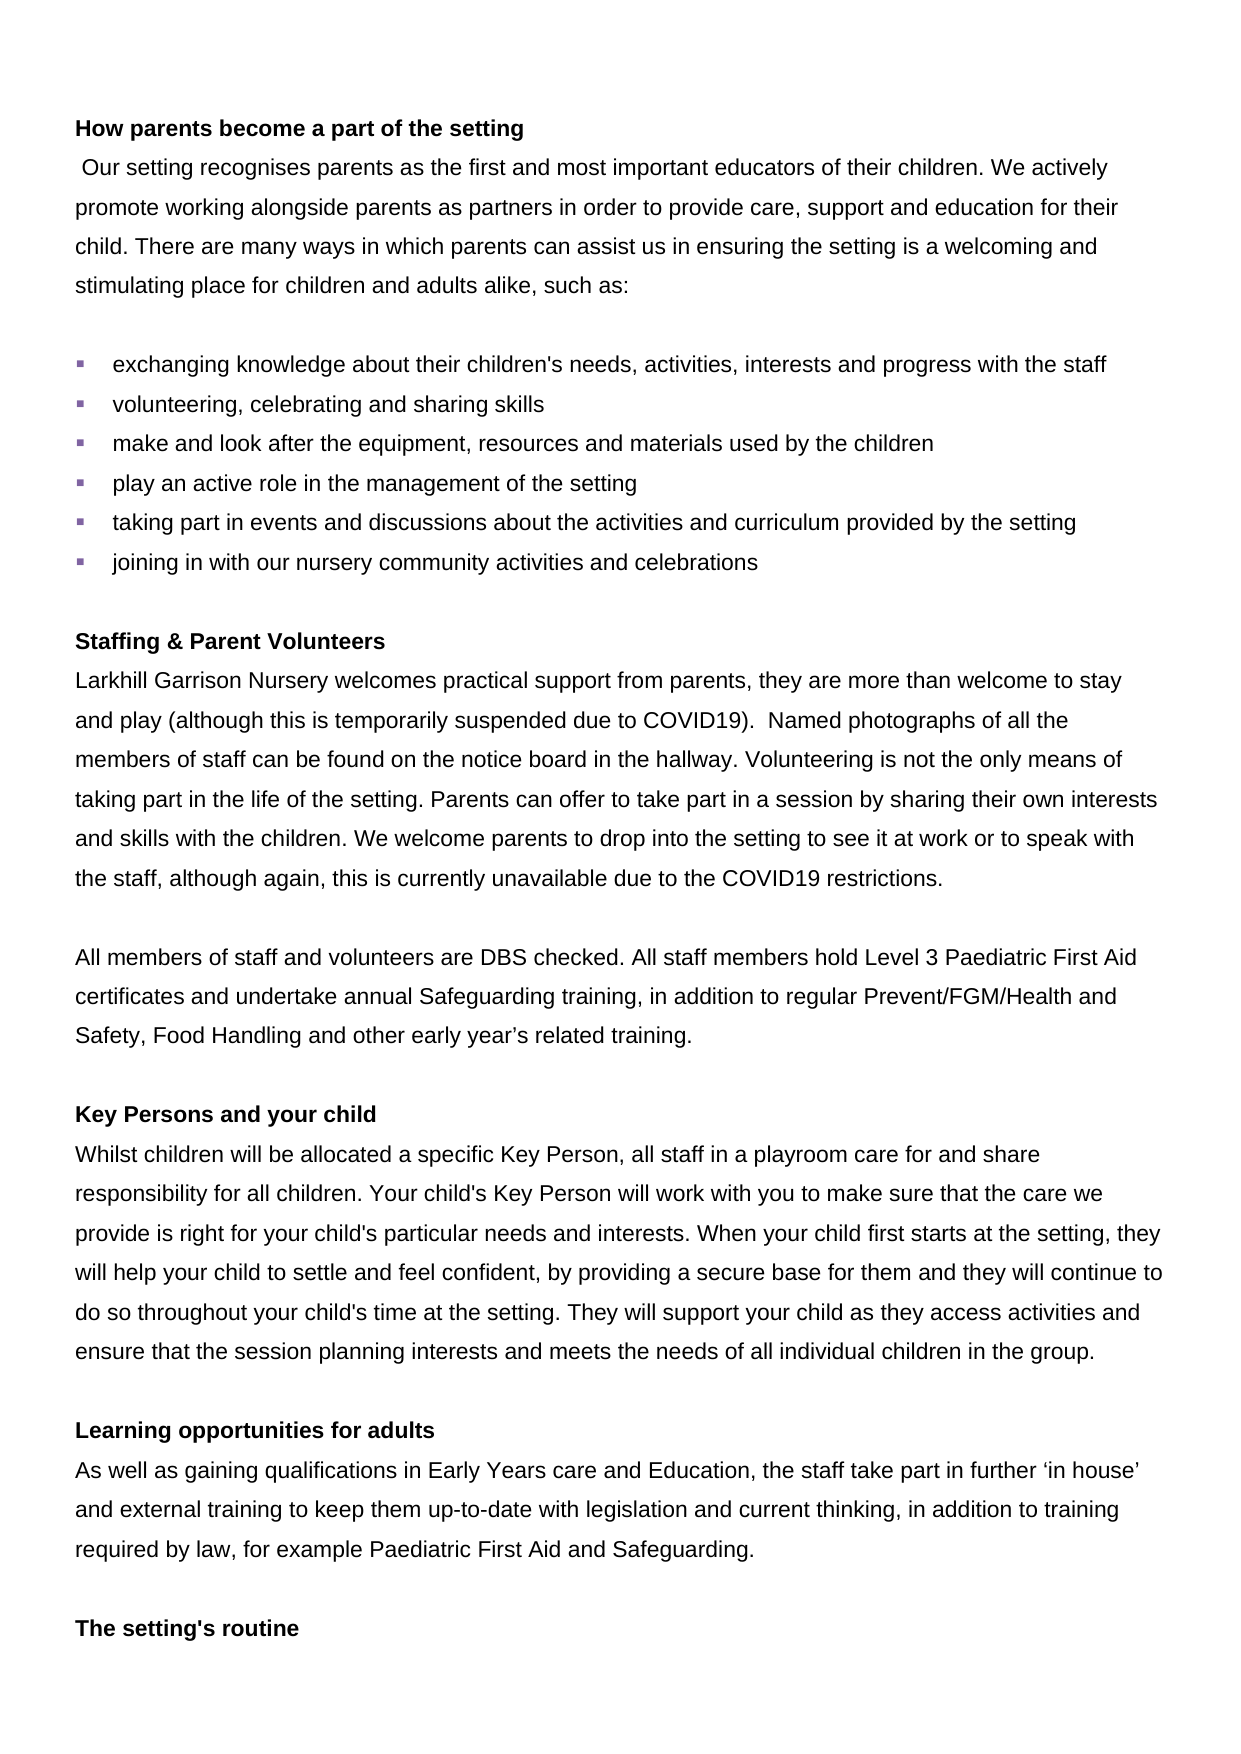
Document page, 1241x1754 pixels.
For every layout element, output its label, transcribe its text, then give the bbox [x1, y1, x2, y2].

text Staffing & Parent Volunteers [75, 628, 1165, 654]
text How parents become a part of the setting [75, 114, 1165, 141]
text All members of staff and volunteers are DBS checked. All staff members hold Level 3 Paediatric First Aid certificates and undertake annual Safeguarding training, in addition to regular Prevent/FGM/Health and Safety, Food Handling and other early year’s related training. [75, 943, 1165, 1049]
text The setting's routine [75, 1615, 1165, 1641]
list volunteering, celebrating and sharing skills [75, 391, 1165, 417]
text Key Persons and your child [75, 1101, 1165, 1128]
list taking part in events and discussions about the activities and curriculum provided by the setting [75, 509, 1165, 536]
list exchanging knowledge about their children's needs, activities, interests and progress with the staff [75, 351, 1165, 378]
text As well as gaining qualifications in Early Years care and Education, the staff take part in further ‘in house’ and external training to keep them up-to-date with legislation and current thinking, in addition to training required by law, for example Paediatric First Aid and Safeguarding. [75, 1457, 1165, 1562]
text Whilst children will be allocated a specific Key Person, all staff in a playroom care for and share responsibility for all children. Your child's Key Person will work with you to make sure that the care we provide is right for your child's particular needs and interests. When your child first starts at the setting, they will help your child to settle and feel confident, by providing a secure base for them and they will continue to do so throughout your child's time at the setting. They will support your child as they access activities and ensure that the session planning interests and meets the needs of all individual children in the group. [75, 1141, 1165, 1365]
list joining in with our nursery community activities and celebrations [75, 549, 1165, 575]
text Larkhill Garrison Nursery welcomes practical support from parents, they are more than welcome to stay and play (although this is temporarily suspended due to COVID19). Named photographs of all the members of staff can be found on the notice board in the hallway. Volunteering is not the only means of taking part in the life of the setting. Parents can offer to take part in a session by sharing their own interests and skills with the children. We welcome parents to drop into the setting to see it at work or to speak with the staff, although again, this is currently unavailable due to the COVID19 restrictions. [75, 667, 1165, 891]
text Learning opportunities for adults [75, 1417, 1165, 1444]
text Our setting recognises parents as the first and most important educators of their children. We actively promote working alongside parents as partners in order to provide care, support and education for their child. There are many ways in which parents can assist us in ensuring the setting is a welcoming and stimulating place for children and adults alike, such as: [75, 154, 1165, 299]
list play an active role in the management of the setting [75, 470, 1165, 496]
list make and look after the equipment, resources and materials used by the children [75, 430, 1165, 457]
